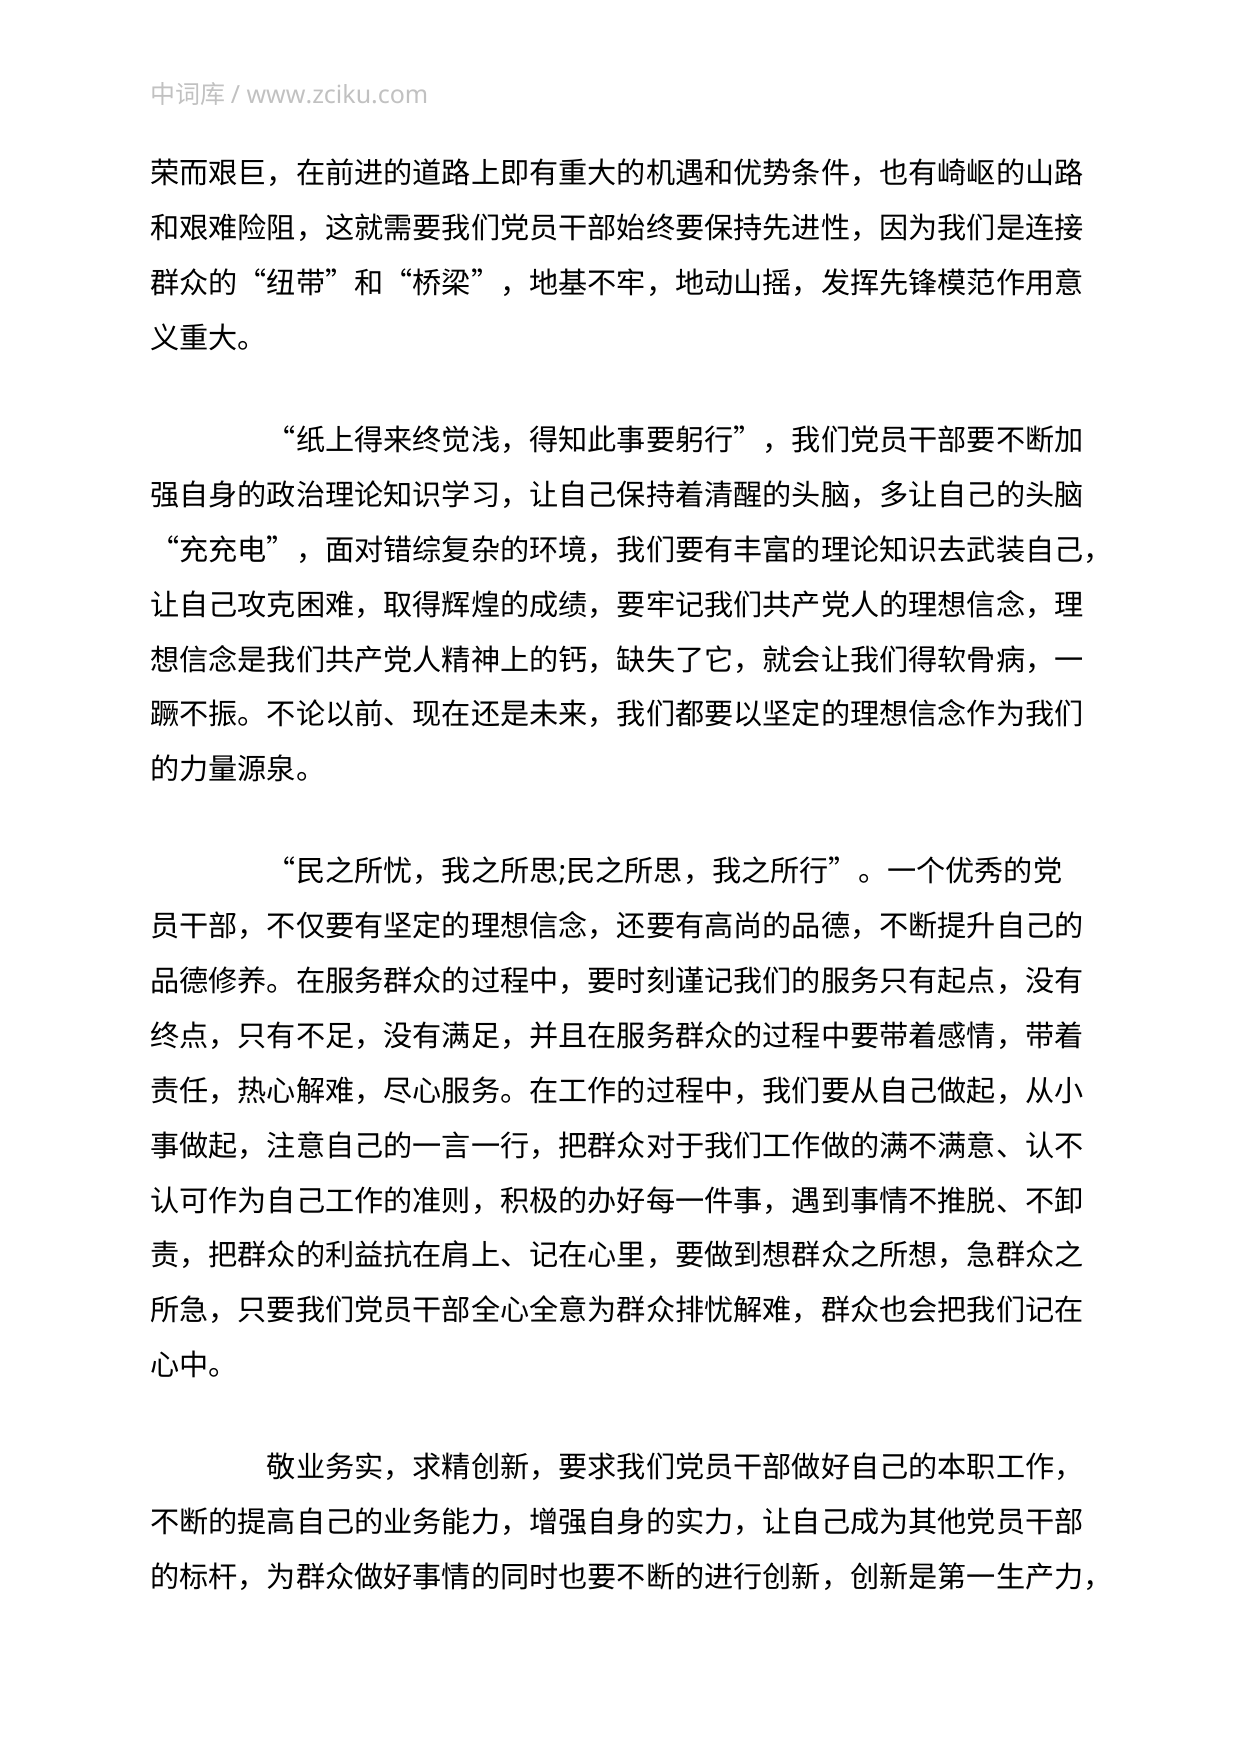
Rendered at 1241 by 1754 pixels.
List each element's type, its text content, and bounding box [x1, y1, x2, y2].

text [150, 150, 1090, 357]
text “纸上得来终觉浅，得知此事要躬行”，我们党员干部要不断加强自身的政治理论知识学习，让自己保持着清醒的头脑，多让自己的头脑“充充电”，面对错综复杂的环境，我们要有丰富的理论知识去武装自己，让自己攻克困难，取得辉煌的成绩，要牢记我们共产党人的理想信念，理想信念是我们共产党人精神上的钙，缺失了它，就会让我们得软骨病，一蹶不振。不论以前、现在还是未来，我们都要以坚定的理想信念作为我们的力量源泉。 [150, 416, 1090, 788]
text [150, 1443, 1090, 1596]
text “民之所忧，我之所思;民之所思，我之所行”。一个优秀的党员干部，不仅要有坚定的理想信念，还要有高尚的品德，不断提升自己的品德修养。在服务群众的过程中，要时刻谨记我们的服务只有起点，没有终点，只有不足，没有满足，并且在服务群众的过程中要带着感情，带着责任，热心解难，尽心服务。在工作的过程中，我们要从自己做起，从小事做起，注意自己的一言一行，把群众对于我们工作做的满不满意、认不认可作为自己工作的准则，积极的办好每一件事，遇到事情不推脱、不卸责，把群众的利益抗在肩上、记在心里，要做到想群众之所想，急群众之所急，只要我们党员干部全心全意为群众排忧解难，群众也会把我们记在心中。 [150, 848, 1090, 1384]
